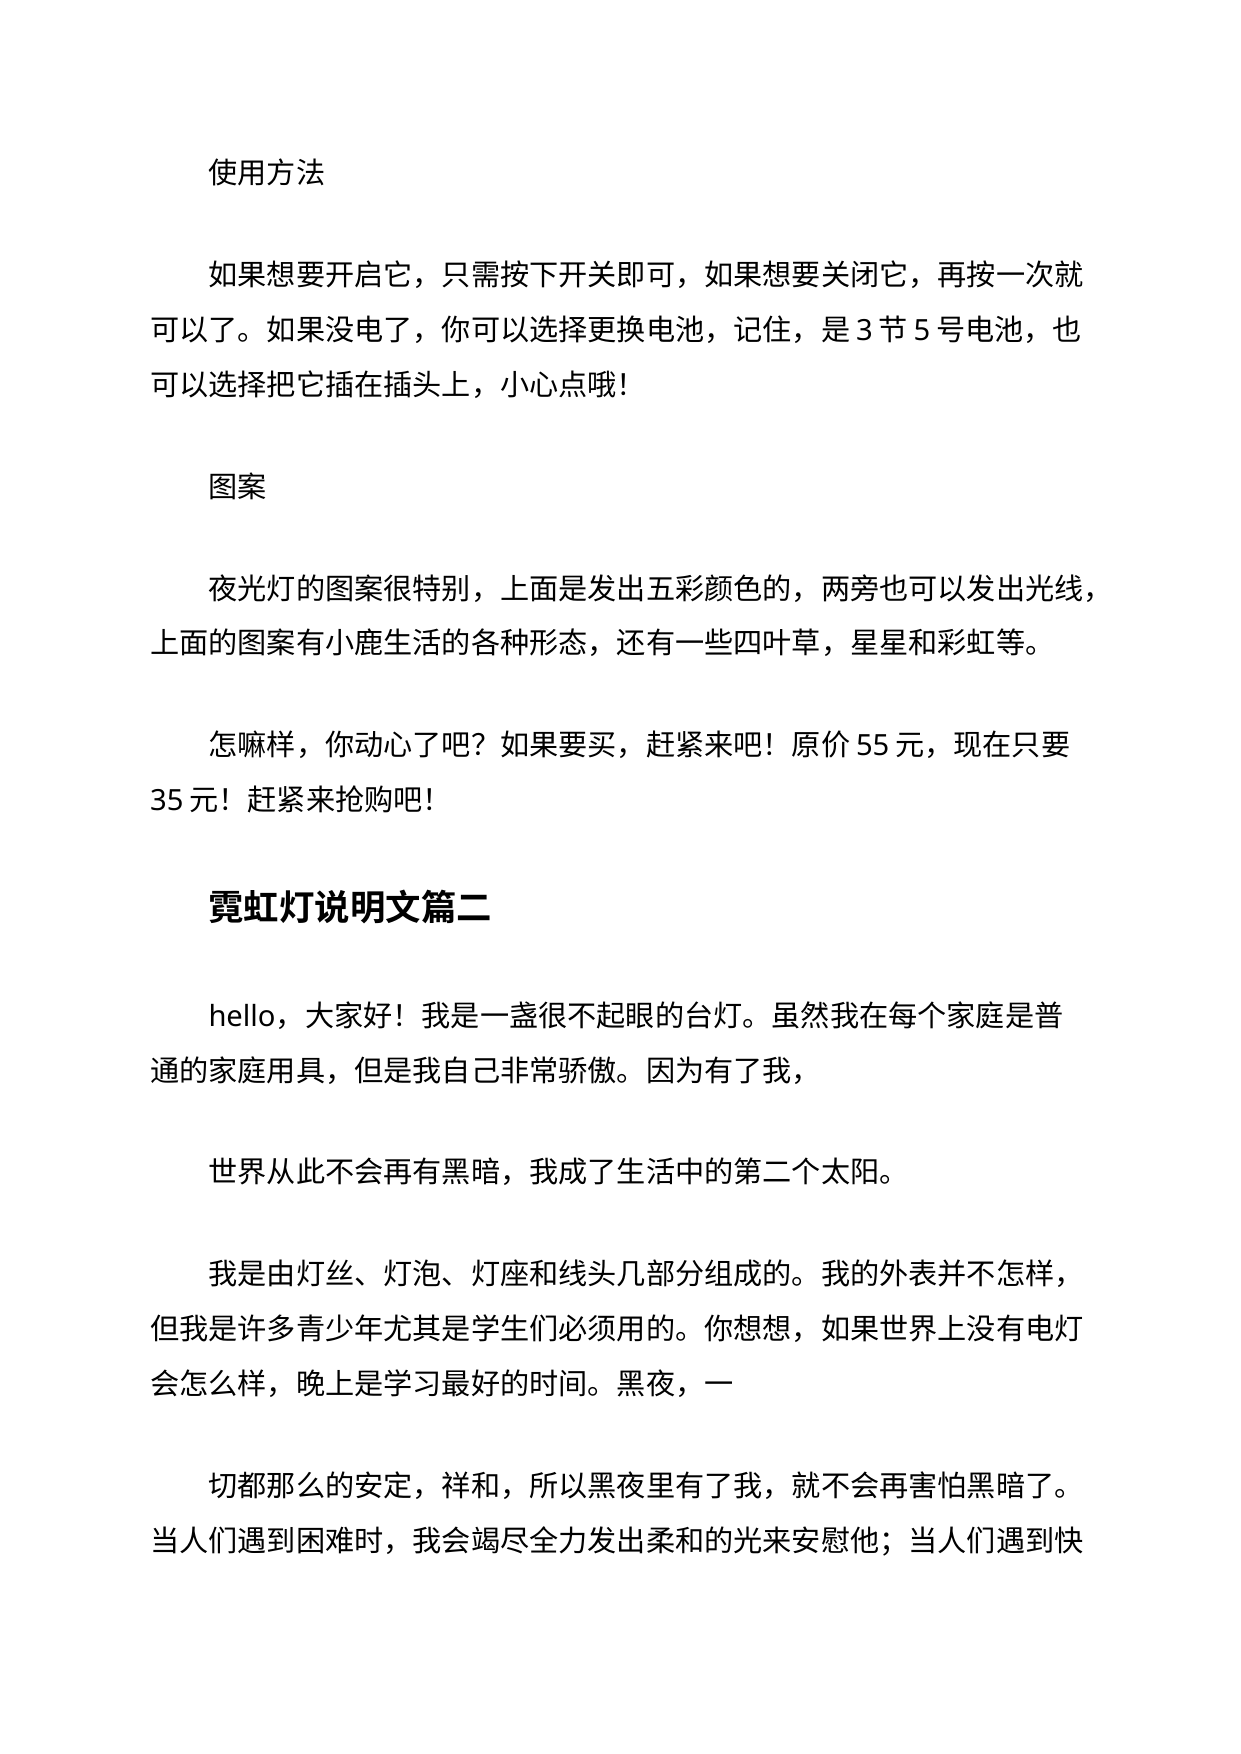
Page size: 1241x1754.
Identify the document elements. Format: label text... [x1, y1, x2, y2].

text 使用方法 [150, 150, 1090, 192]
text hello，大家好！我是一盏很不起眼的台灯。虽然我在每个家庭是普通的家庭用具，但是我自己非常骄傲。因为有了我， [150, 992, 1090, 1089]
text 我是由灯丝、灯泡、灯座和线头几部分组成的。我的外表并不怎样，但我是许多青少年尤其是学生们必须用的。你想想，如果世界上没有电灯会怎么样，晚上是学习最好的时间。黑夜，一 [150, 1251, 1090, 1403]
text 怎嘛样，你动心了吧？如果要买，赶紧来吧！原价55元，现在只要35元！赶紧来抢购吧！ [150, 722, 1090, 819]
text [150, 1462, 1090, 1559]
text 如果想要开启它，只需按下开关即可，如果想要关闭它，再按一次就可以了。如果没电了，你可以选择更换电池，记住，是3节5号电池，也可以选择把它插在插头上，小心点哦！ [150, 252, 1090, 404]
text 夜光灯的图案很特别，上面是发出五彩颜色的，两旁也可以发出光线，上面的图案有小鹿生活的各种形态，还有一些四叶草，星星和彩虹等。 [150, 565, 1090, 662]
text 世界从此不会再有黑暗，我成了生活中的第二个太阳。 [150, 1149, 1090, 1191]
text 图案 [150, 463, 1090, 506]
text 霓虹灯说明文篇二 [150, 879, 1090, 930]
